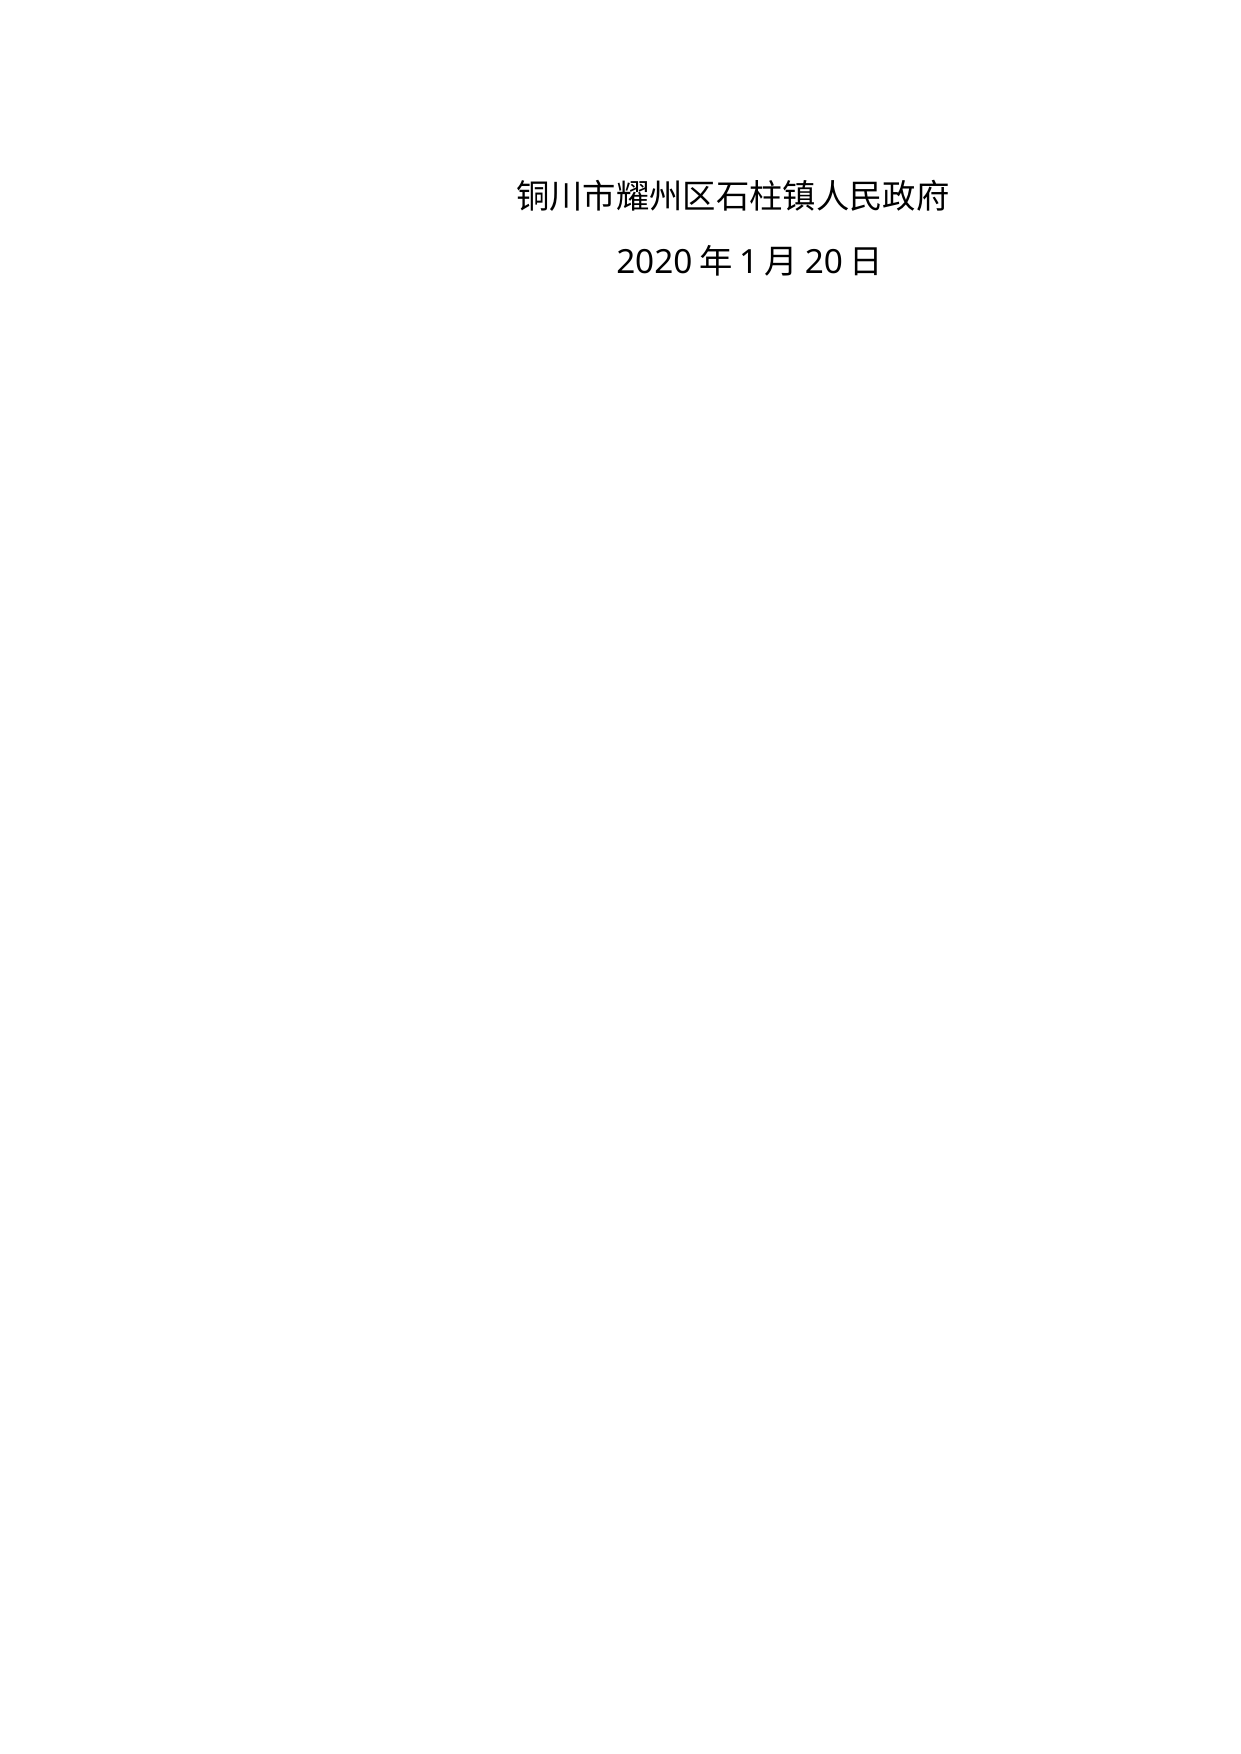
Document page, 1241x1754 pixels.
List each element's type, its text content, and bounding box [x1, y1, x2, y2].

text 铜川市耀州区石柱镇人民政府 [183, 162, 1058, 227]
text 2020年1月20日 [183, 227, 1058, 292]
